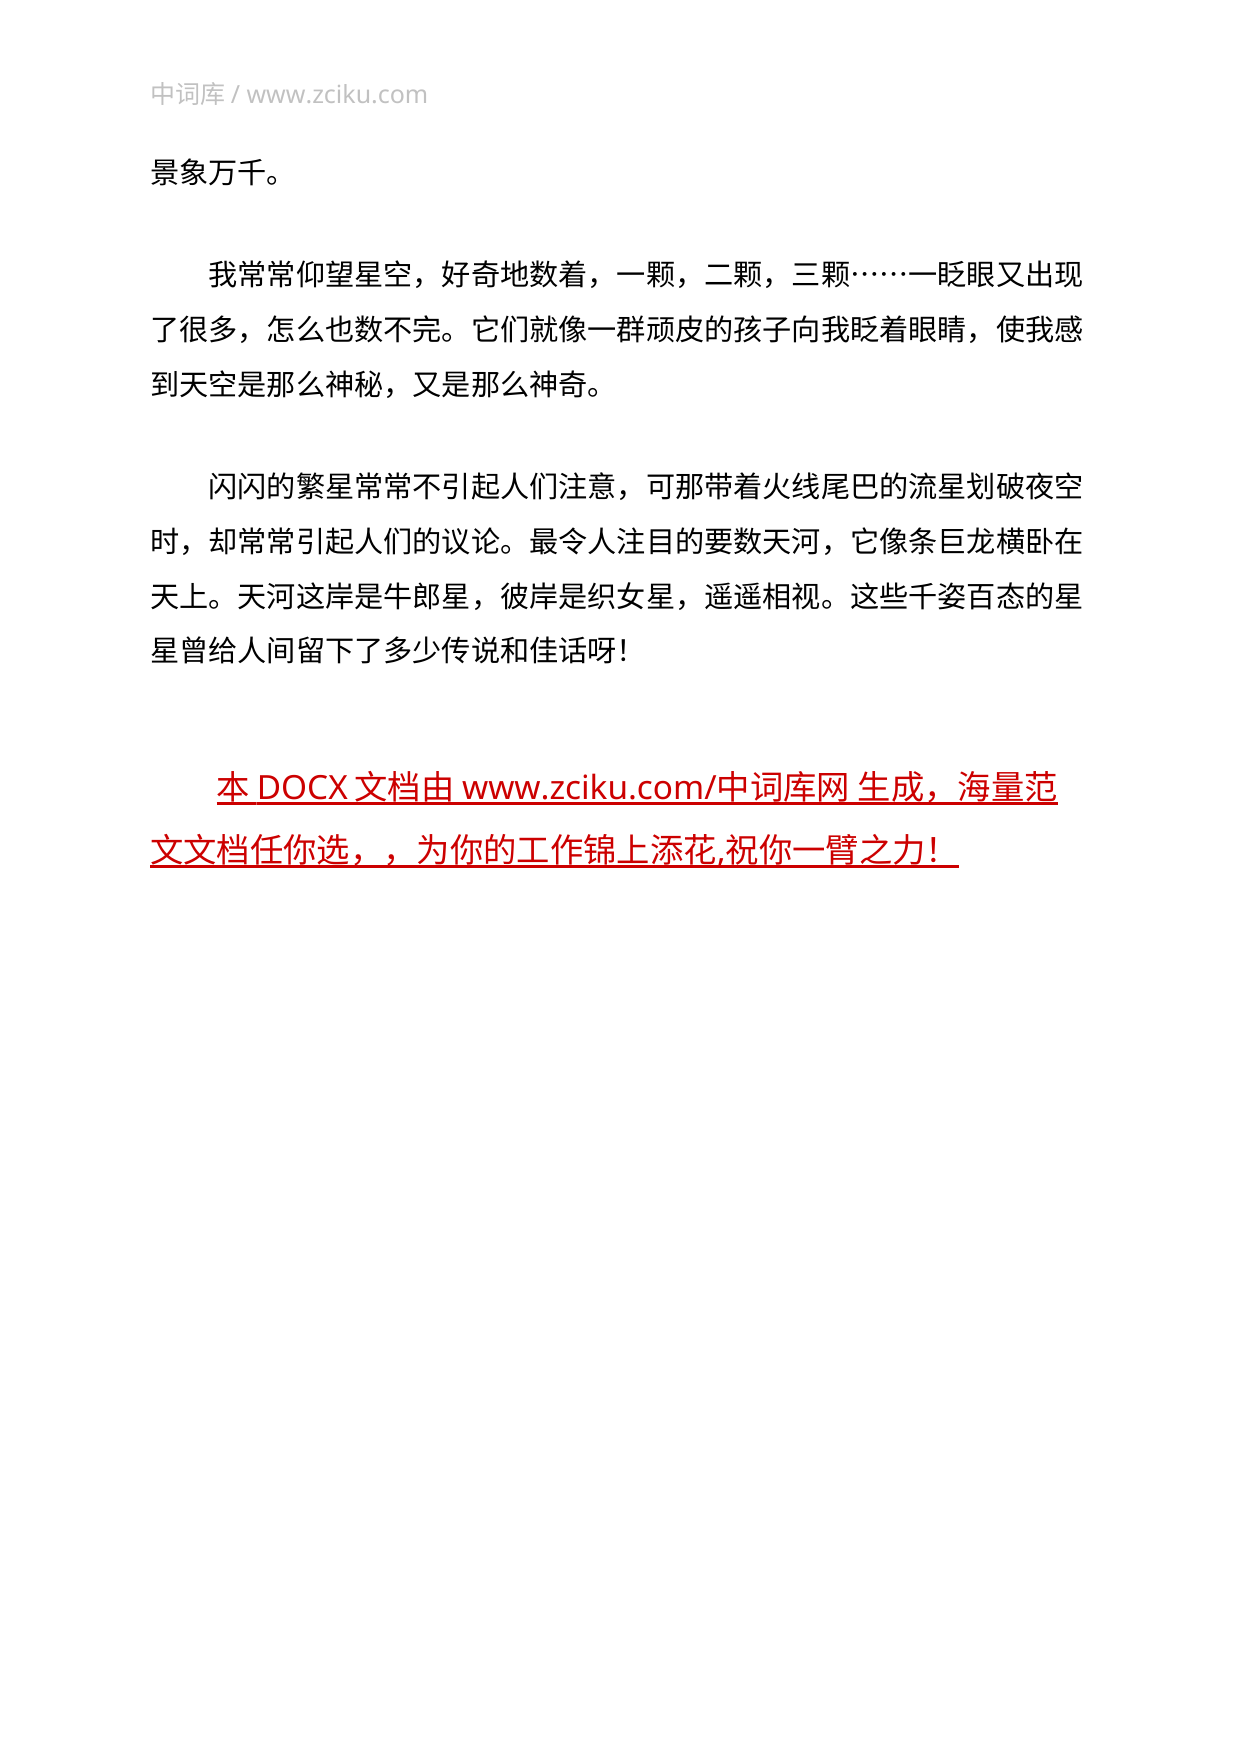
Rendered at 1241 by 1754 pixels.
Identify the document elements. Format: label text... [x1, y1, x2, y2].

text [150, 150, 1090, 192]
text 本DOCX文档由 www.zciku.com/中词库网 生成，海量范文文档任你选，，为你的工作锦上添花,祝你一臂之力！ [150, 761, 1090, 872]
text 我常常仰望星空，好奇地数着，一颗，二颗，三颗……一眨眼又出现了很多，怎么也数不完。它们就像一群顽皮的孩子向我眨着眼睛，使我感到天空是那么神秘，又是那么神奇。 [150, 252, 1090, 404]
text 闪闪的繁星常常不引起人们注意，可那带着火线尾巴的流星划破夜空时，却常常引起人们的议论。最令人注目的要数天河，它像条巨龙横卧在天上。天河这岸是牛郎星，彼岸是织女星，遥遥相视。这些千姿百态的星星曾给人间留下了多少传说和佳话呀！ [150, 463, 1090, 670]
